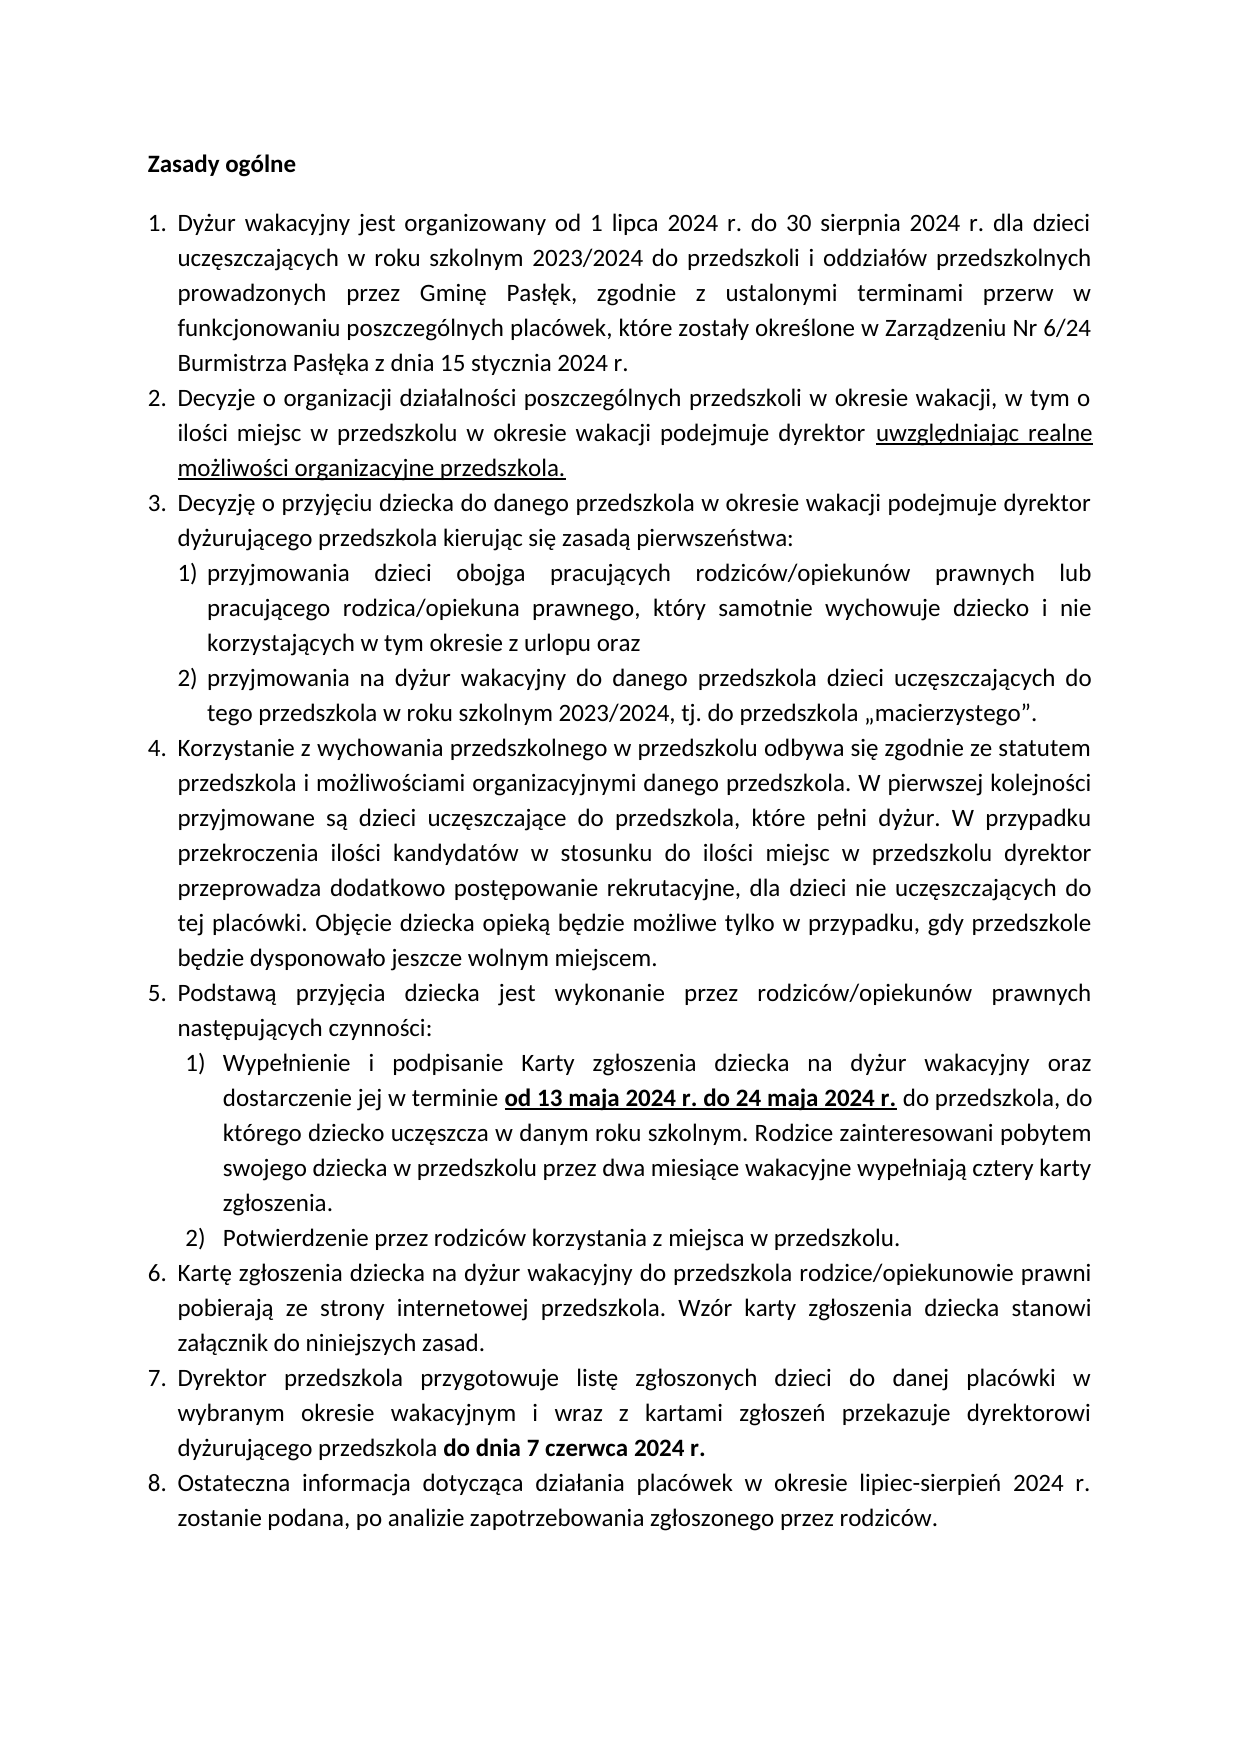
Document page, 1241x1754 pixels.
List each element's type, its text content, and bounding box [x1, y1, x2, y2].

list Dyżur wakacyjny jest organizowany od 1 lipca 2024 r. do 30 sierpnia 2024 r. dla dzieci uczęszczających w roku szkolnym 2023/2024 do przedszkoli i oddziałów przedszkolnych prowadzonych przez Gminę Pasłęk, zgodnie z ustalonymi terminami przerw w funkcjonowaniu poszczególnych placówek, które zostały określone w Zarządzeniu Nr 6/24 Burmistrza Pasłęka z dnia 15 stycznia 2024 r. [148, 207, 1092, 378]
list Ostateczna informacja dotycząca działania placówek w okresie lipiec-sierpień 2024 r. zostanie podana, po analizie zapotrzebowania zgłoszonego przez rodziców. [148, 1467, 1092, 1533]
list Decyzję o przyjęciu dziecka do danego przedszkola w okresie wakacji podejmuje dyrektor dyżurującego przedszkola kierując się zasadą pierwszeństwa: [148, 487, 1092, 553]
list Decyzje o organizacji działalności poszczególnych przedszkoli w okresie wakacji, w tym o ilości miejsc w przedszkolu w okresie wakacji podejmuje dyrektor uwzględniając realne możliwości organizacyjne przedszkola. [148, 382, 1092, 483]
list 1) przyjmowania dzieci obojga pracujących rodziców/opiekunów prawnych lub pracującego rodzica/opiekuna prawnego, który samotnie wychowuje dziecko i nie korzystających w tym okresie z urlopu oraz [177, 557, 1092, 658]
text Zasady ogólne [148, 148, 1092, 178]
list Wypełnienie i podpisanie Karty zgłoszenia dziecka na dyżur wakacyjny oraz dostarczenie jej w terminie od 13 maja 2024 r. do 24 maja 2024 r. do przedszkola, do którego dziecko uczęszcza w danym roku szkolnym. Rodzice zainteresowani pobytem swojego dziecka w przedszkolu przez dwa miesiące wakacyjne wypełniają cztery karty zgłoszenia. [185, 1047, 1092, 1218]
list Kartę zgłoszenia dziecka na dyżur wakacyjny do przedszkola rodzice/opiekunowie prawni pobierają ze strony internetowej przedszkola. Wzór karty zgłoszenia dziecka stanowi załącznik do niniejszych zasad. [148, 1257, 1092, 1358]
list 2) przyjmowania na dyżur wakacyjny do danego przedszkola dzieci uczęszczających do tego przedszkola w roku szkolnym 2023/2024, tj. do przedszkola „macierzystego”. [177, 662, 1092, 728]
list Podstawą przyjęcia dziecka jest wykonanie przez rodziców/opiekunów prawnych następujących czynności: [148, 977, 1092, 1043]
list Potwierdzenie przez rodziców korzystania z miejsca w przedszkolu. [185, 1222, 1092, 1253]
list Korzystanie z wychowania przedszkolnego w przedszkolu odbywa się zgodnie ze statutem przedszkola i możliwościami organizacyjnymi danego przedszkola. W pierwszej kolejności przyjmowane są dzieci uczęszczające do przedszkola, które pełni dyżur. W przypadku przekroczenia ilości kandydatów w stosunku do ilości miejsc w przedszkolu dyrektor przeprowadza dodatkowo postępowanie rekrutacyjne, dla dzieci nie uczęszczających do tej placówki. Objęcie dziecka opieką będzie możliwe tylko w przypadku, gdy przedszkole będzie dysponowało jeszcze wolnym miejscem. [148, 732, 1092, 973]
list Dyrektor przedszkola przygotowuje listę zgłoszonych dzieci do danej placówki w wybranym okresie wakacyjnym i wraz z kartami zgłoszeń przekazuje dyrektorowi dyżurującego przedszkola do dnia 7 czerwca 2024 r. [148, 1362, 1092, 1463]
